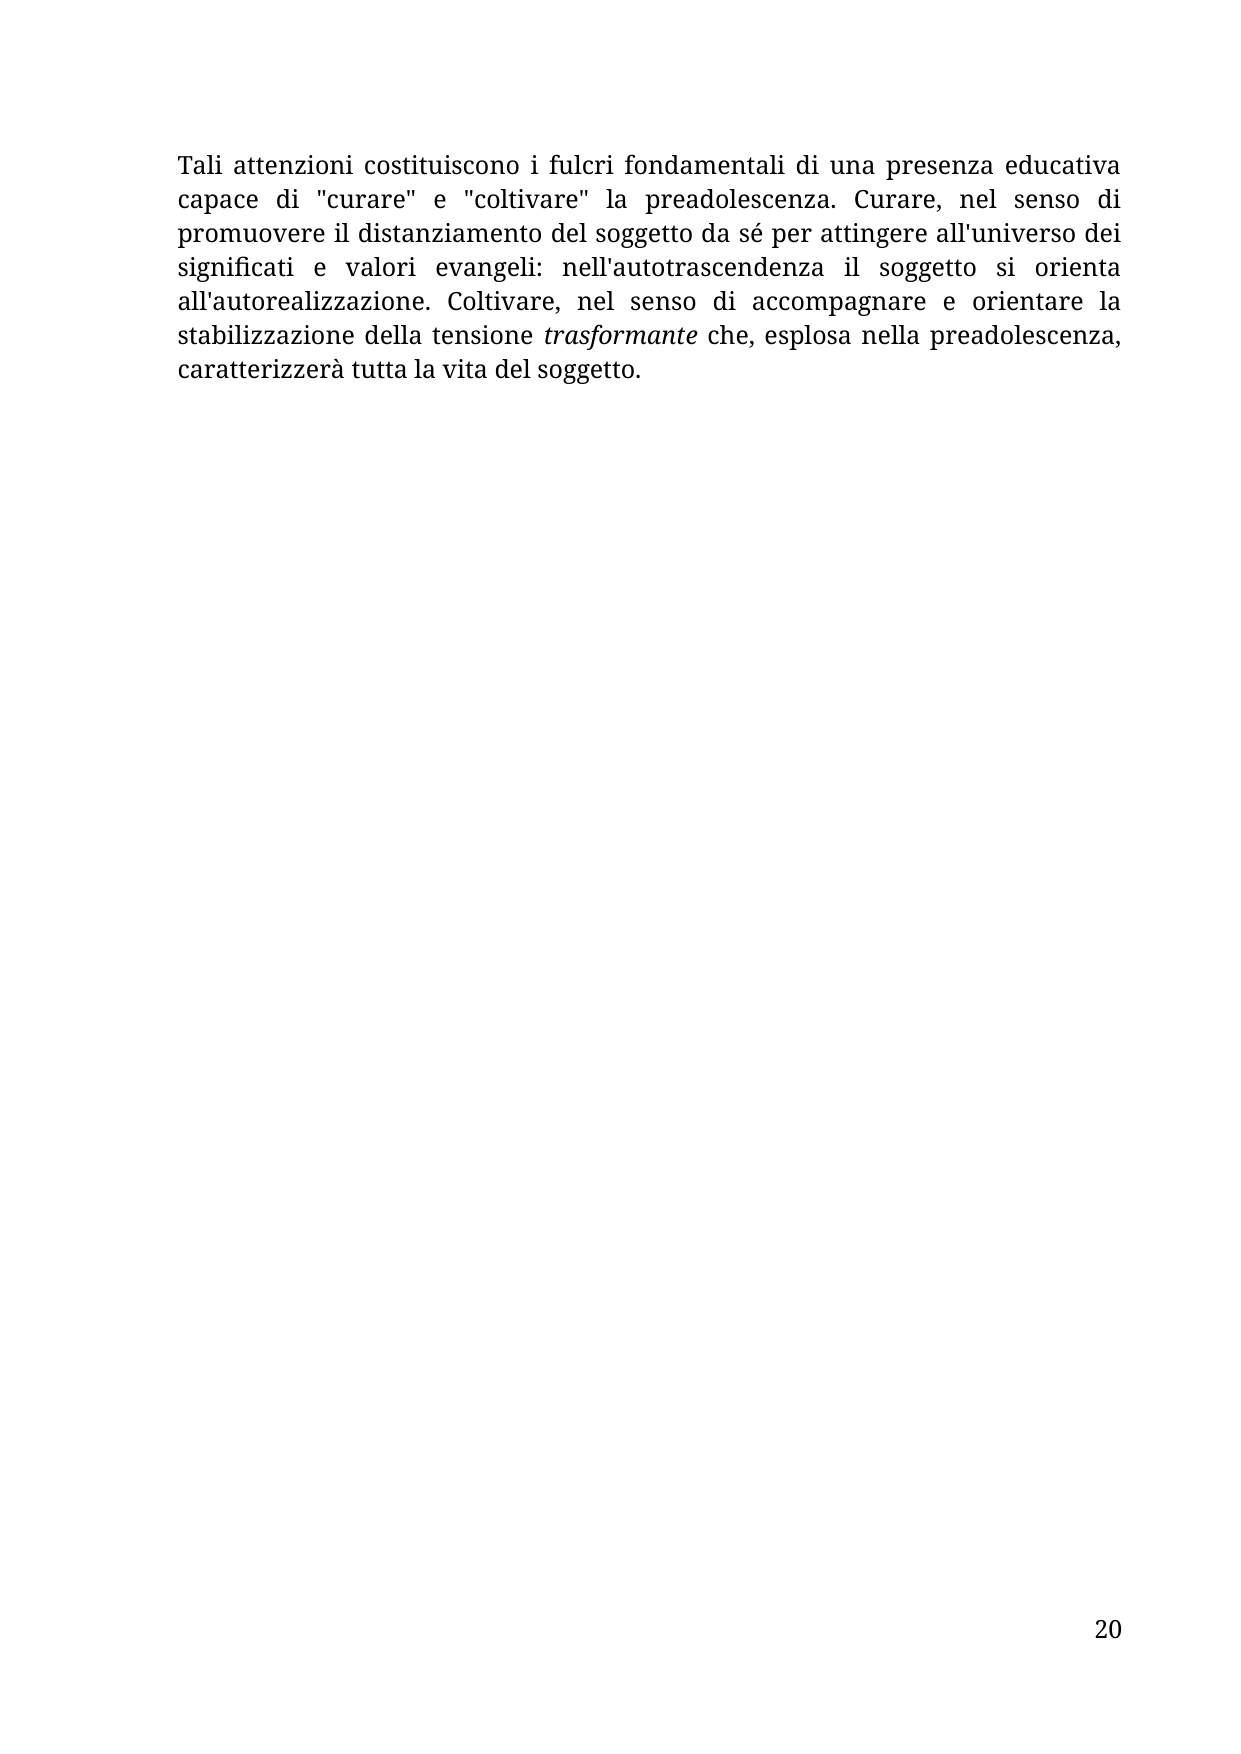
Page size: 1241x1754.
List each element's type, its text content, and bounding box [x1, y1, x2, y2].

text Tali attenzioni costituiscono i fulcri fondamentali di una presenza educativa capace di "curare" e "coltivare" la preadolescenza. Curare, nel senso di promuovere il distanziamento del soggetto da sé per attingere all'universo dei significati e valori evangeli: nell'autotrascendenza il soggetto si orienta all'autorealizzazione. Coltivare, nel senso di accompagnare e orientare la stabilizzazione della tensione trasformante che, esplosa nella preadolescenza, caratterizzerà tutta la vita del soggetto. [177, 148, 1122, 386]
